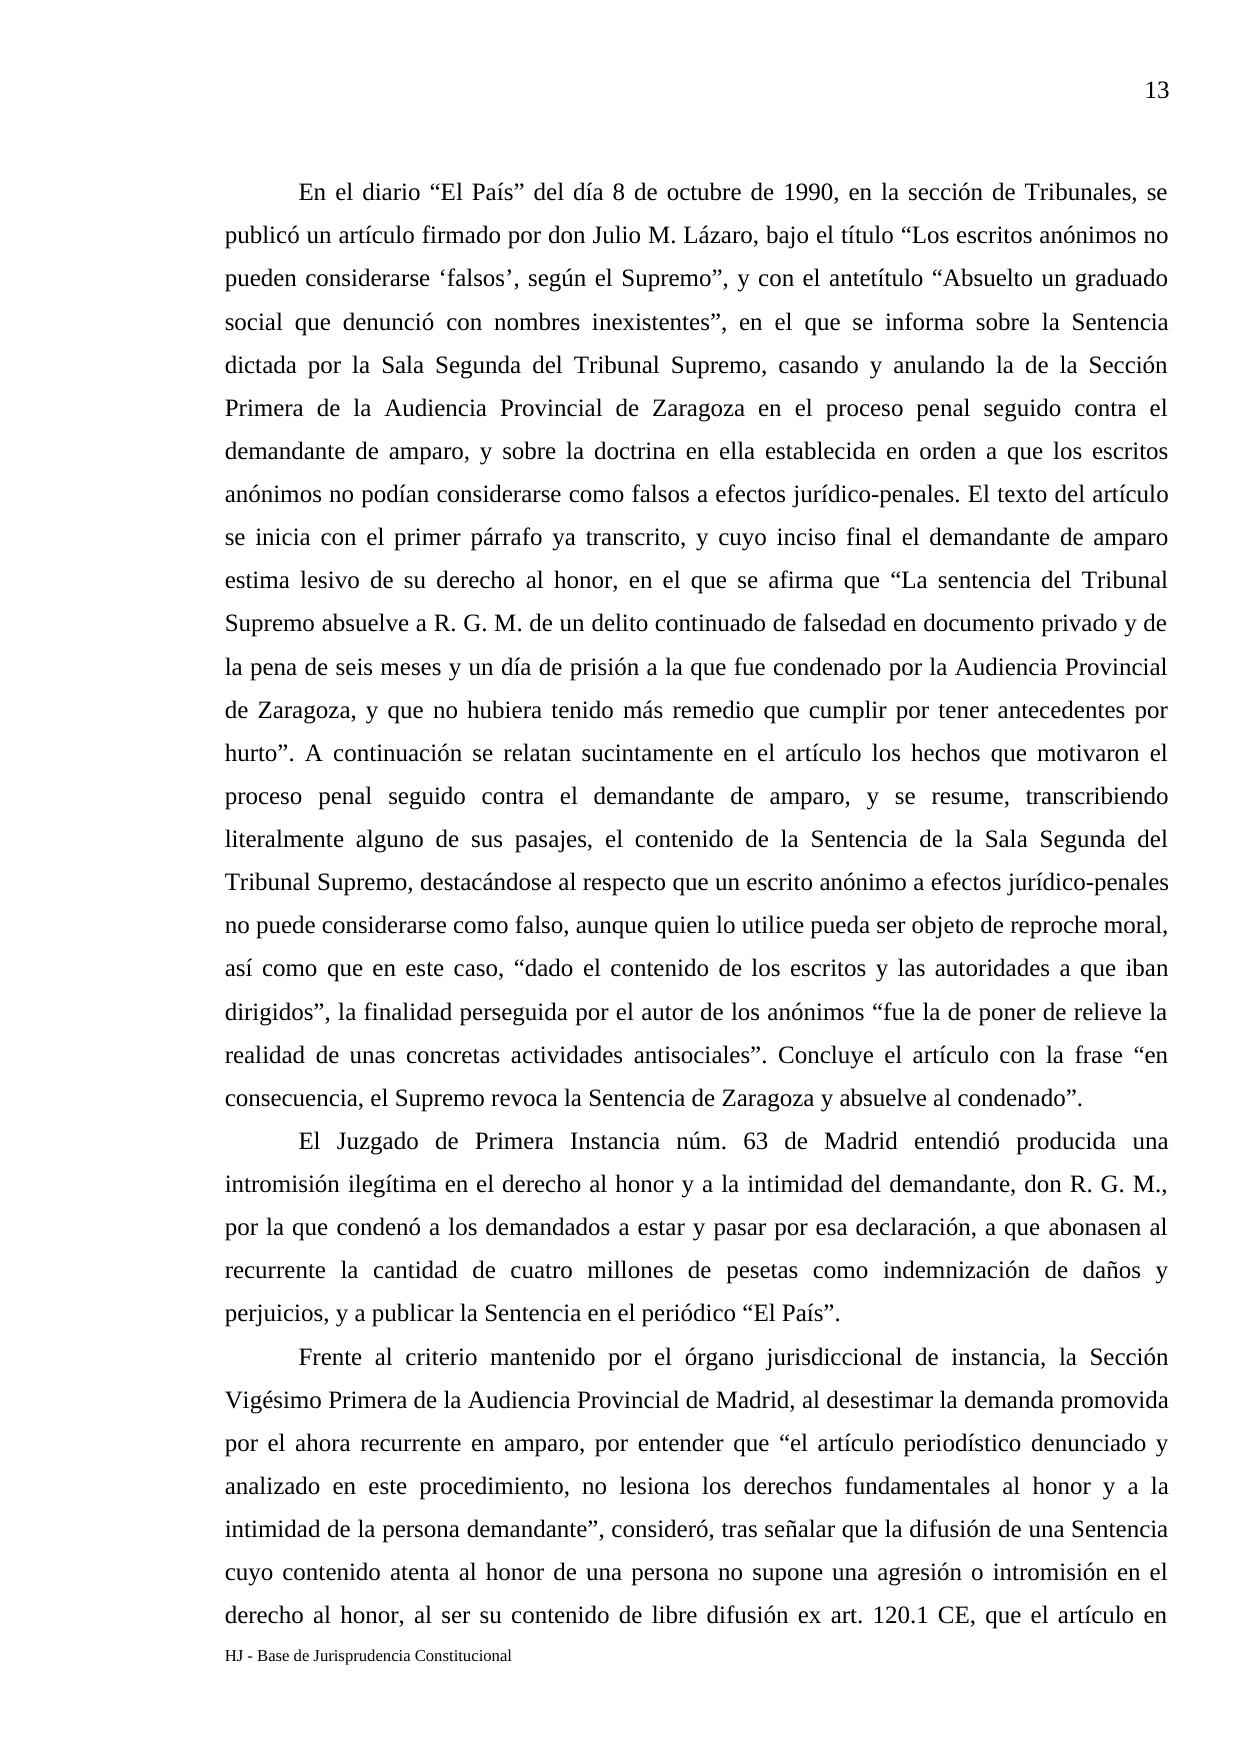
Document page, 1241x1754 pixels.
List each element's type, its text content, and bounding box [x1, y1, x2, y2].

text El Juzgado de Primera Instancia núm. 63 de Madrid entendió producida una intromisión ilegítima en el derecho al honor y a la intimidad del demandante, don R. G. M., por la que condenó a los demandados a estar y pasar por esa declaración, a que abonasen al recurrente la cantidad de cuatro millones de pesetas como indemnización de daños y perjuicios, y a publicar la Sentencia en el periódico “El País”. [224, 1126, 1169, 1327]
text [224, 1342, 1169, 1629]
text En el diario “El País” del día 8 de octubre de 1990, en la sección de Tribunales, se publicó un artículo firmado por don Julio M. Lázaro, bajo el título “Los escritos anónimos no pueden considerarse ‘falsos’, según el Supremo”, y con el antetítulo “Absuelto un graduado social que denunció con nombres inexistentes”, en el que se informa sobre la Sentencia dictada por la Sala Segunda del Tribunal Supremo, casando y anulando la de la Sección Primera de la Audiencia Provincial de Zaragoza en el proceso penal seguido contra el demandante de amparo, y sobre la doctrina en ella establecida en orden a que los escritos anónimos no podían considerarse como falsos a efectos jurídico-penales. El texto del artículo se inicia con el primer párrafo ya transcrito, y cuyo inciso final el demandante de amparo estima lesivo de su derecho al honor, en el que se afirma que “La sentencia del Tribunal Supremo absuelve a R. G. M. de un delito continuado de falsedad en documento privado y de la pena de seis meses y un día de prisión a la que fue condenado por la Audiencia Provincial de Zaragoza, y que no hubiera tenido más remedio que cumplir por tener antecedentes por hurto”. A continuación se relatan sucintamente en el artículo los hechos que motivaron el proceso penal seguido contra el demandante de amparo, y se resume, transcribiendo literalmente alguno de sus pasajes, el contenido de la Sentencia de la Sala Segunda del Tribunal Supremo, destacándose al respecto que un escrito anónimo a efectos jurídico-penales no puede considerarse como falso, aunque quien lo utilice pueda ser objeto de reproche moral, así como que en este caso, “dado el contenido de los escritos y las autoridades a que iban dirigidos”, la finalidad perseguida por el autor de los anónimos “fue la de poner de relieve la realidad de unas concretas actividades antisociales”. Concluye el artículo con la frase “en consecuencia, el Supremo revoca la Sentencia de Zaragoza y absuelve al condenado”. [224, 177, 1169, 1112]
